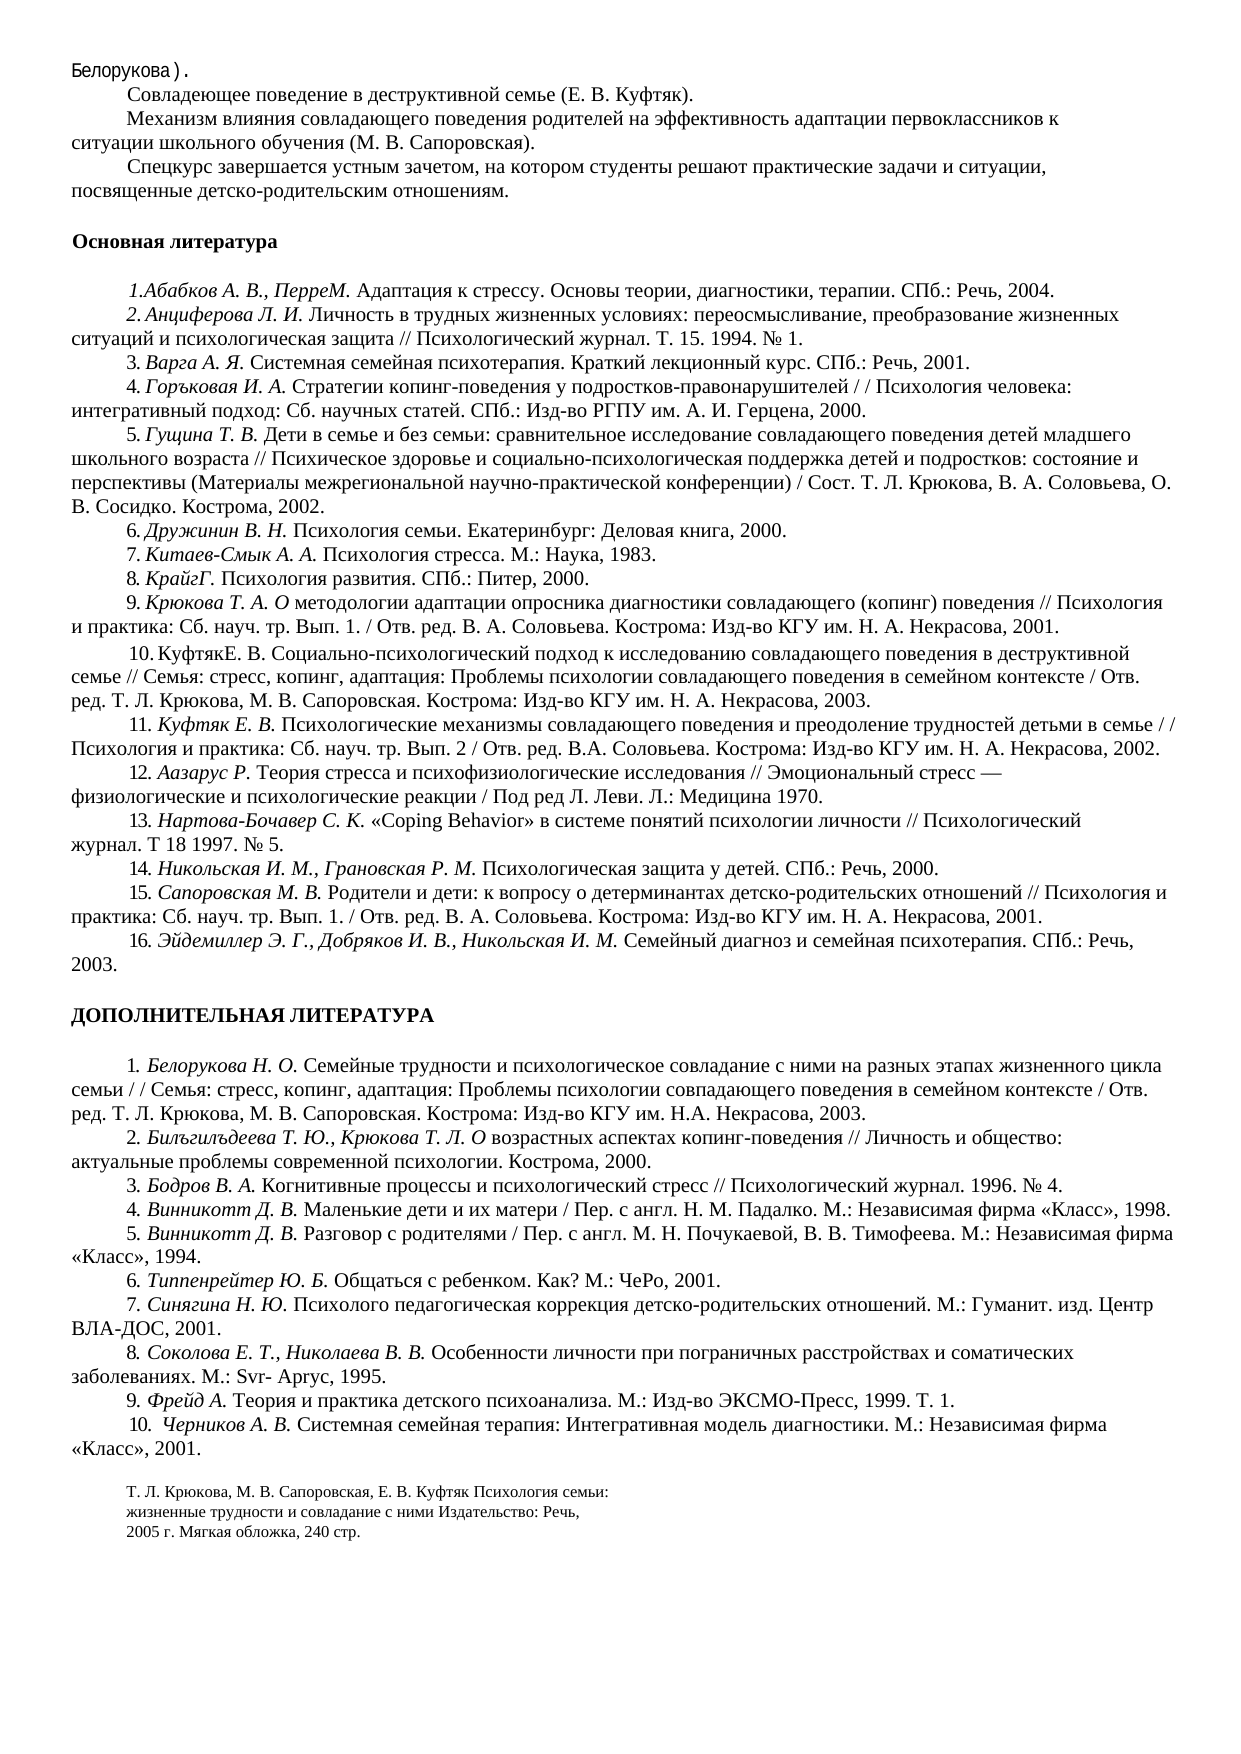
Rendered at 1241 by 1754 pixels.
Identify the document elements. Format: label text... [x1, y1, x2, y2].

text Совладеющее поведение в деструктивной семье (Е. В. Куфтяк). [127, 82, 1176, 106]
text Спецкурс завершается устным зачетом, на котором студенты решают практические задачи и ситуации, посвященные детско-родительским отношениям. [71, 154, 1096, 202]
list Бодров В. А. Когнитивные процессы и психологический стресс // Психологический журнал. 1996. № 4. [126, 1173, 1176, 1197]
text Белорукова). [71, 58, 1176, 82]
list Дружинин В. Н. Психология семьи. Екатеринбург: Деловая книга, 2000. [126, 518, 1176, 542]
list Типпенрейтер Ю. Б. Общаться с ребенком. Как? М.: ЧеРо, 2001. [126, 1269, 1176, 1293]
text Т. Л. Крюкова, М. В. Сапоровская, Е. В. Куфтяк Психология семьи: жизненные трудности и совладание с ними Издательство: Речь, 2005 г. Мягкая обложка, 240 стр. [126, 1482, 616, 1542]
text Основная литература [72, 229, 1176, 253]
list Соколова Е. Т., Николаева В. В. Особенности личности при пограничных расстройствах и соматических заболеваниях. М.: Svr- Apryc, 1995. [71, 1341, 1136, 1388]
text 10. Черников А. В. Системная семейная терапия: Интегративная модель диагностики. М.: Независимая фирма «Класс», 2001. [71, 1412, 1176, 1460]
list Винникотт Д. В. Разговор с родителями / Пер. с англ. М. Н. Почукаевой, В. В. Тимофеева. М.: Независимая фирма «Класс», 1994. [71, 1221, 1176, 1269]
list КрайгГ. Психология развития. СПб.: Питер, 2000. [126, 566, 1176, 590]
list Гущина Т. В. Дети в семье и без семьи: сравнительное исследование совладающего поведения детей младшего школьного возраста // Психическое здоровье и социально-психологическая поддержка детей и подростков: состояние и перспективы (Материалы межрегиональной научно-практической конференции) / Сост. Т. Л. Крюкова, В. А. Соловьева, О. В. Сосидко. Кострома, 2002. [71, 423, 1176, 518]
list Крюкова Т. А. О методологии адаптации опросника диагностики совладающего (копинг) поведения // Психология и практика: Сб. науч. тр. Вып. 1. / Отв. ред. В. А. Соловьева. Кострома: Изд-во КГУ им. Н. А. Некрасова, 2001. [71, 590, 1176, 638]
list Никольская И. М., Грановская Р. М. Психологическая защита у детей. СПб.: Речь, 2000. [128, 856, 1176, 880]
list Варга А. Я. Системная семейная психотерапия. Краткий лекционный курс. СПб.: Речь, 2001. [126, 350, 1176, 374]
text Механизм влияния совладающего поведения родителей на эффективность адаптации первоклассников к ситуации школьного обучения (М. В. Сапоровская). [71, 106, 1136, 154]
list Нартова-Бочавер С. К. «Coping Behavior» в системе понятий психологии личности // Психологический журнал. Т 18 1997. № 5. [71, 808, 1136, 856]
list Белорукова Н. О. Семейные трудности и психологическое совладание с ними на разных этапах жизненного цикла семьи / / Семья: стресс, копинг, адаптация: Проблемы психологии совпадающего поведения в семейном контексте / Отв. ред. Т. Л. Крюкова, М. В. Сапоровская. Кострома: Изд-во КГУ им. Н.А. Некрасова, 2003. [71, 1053, 1176, 1125]
list Эйдемиллер Э. Г., Добряков И. В., Никольская И. М. Семейный диагноз и семейная психотерапия. СПб.: Речь, 2003. [71, 928, 1136, 976]
list Сапоровская М. В. Родители и дети: к вопросу о детерминантах детско-родительских отношений // Психология и практика: Сб. науч. тр. Вып. 1. / Отв. ред. В. А. Соловьева. Кострома: Изд-во КГУ им. Н. А. Некрасова, 2001. [71, 880, 1176, 928]
list Куфтяк Е. В. Психологические механизмы совладающего поведения и преодоление трудностей детьми в семье / / Психология и практика: Сб. науч. тр. Вып. 2 / Отв. ред. В.А. Соловьева. Кострома: Изд-во КГУ им. Н. А. Некрасова, 2002. [71, 713, 1176, 761]
list Анциферова Л. И. Личность в трудных жизненных условиях: переосмысливание, преобразование жизненных ситуаций и психологическая защита // Психологический журнал. Т. 15. 1994. № 1. [71, 302, 1176, 350]
list Аазарус Р. Теория стресса и психофизиологические исследования // Эмоциональный стресс — физиологические и психологические реакции / Под ред Л. Леви. Л.: Медицина 1970. [71, 761, 1056, 808]
list КуфтякЕ. В. Социально-психологический подход к исследованию совладающего поведения в деструктивной семье // Семья: стресс, копинг, адаптация: Проблемы психологии совладающего поведения в семейном контексте / Отв. ред. Т. Л. Крюкова, М. В. Сапоровская. Кострома: Изд-во КГУ им. Н. А. Некрасова, 2003. [71, 641, 1176, 713]
list Фрейд А. Теория и практика детского психоанализа. М.: Изд-во ЭКСМО-Пресс, 1999. Т. 1. [126, 1388, 1176, 1412]
text ДОПОЛНИТЕЛЬНАЯ ЛИТЕРАТУРА [71, 1003, 1176, 1027]
list Горъковая И. А. Стратегии копинг-поведения у подростков-правонарушителей / / Психология человека: интегративный подход: Сб. научных статей. СПб.: Изд-во РГПУ им. А. И. Герцена, 2000. [71, 374, 1136, 422]
list Китаев-Смык А. А. Психология стресса. М.: Наука, 1983. [126, 542, 1176, 566]
list Винникотт Д. В. Маленькие дети и их матери / Пер. с англ. Н. М. Падалко. М.: Независимая фирма «Класс», 1998. [71, 1197, 1176, 1221]
text 1.Абабков А. В., ПерреМ. Адаптация к стрессу. Основы теории, диагностики, терапии. СПб.: Речь, 2004. [128, 278, 1176, 302]
list Билъгилъдеева Т. Ю., Крюкова Т. Л. О возрастных аспектах копинг-поведения // Личность и общество: актуальные проблемы современной психологии. Кострома, 2000. [71, 1125, 1136, 1173]
list Синягина Н. Ю. Психолого педагогическая коррекция детско-родительских отношений. М.: Гуманит. изд. Центр ВЛА-ДОС, 2001. [71, 1293, 1176, 1341]
